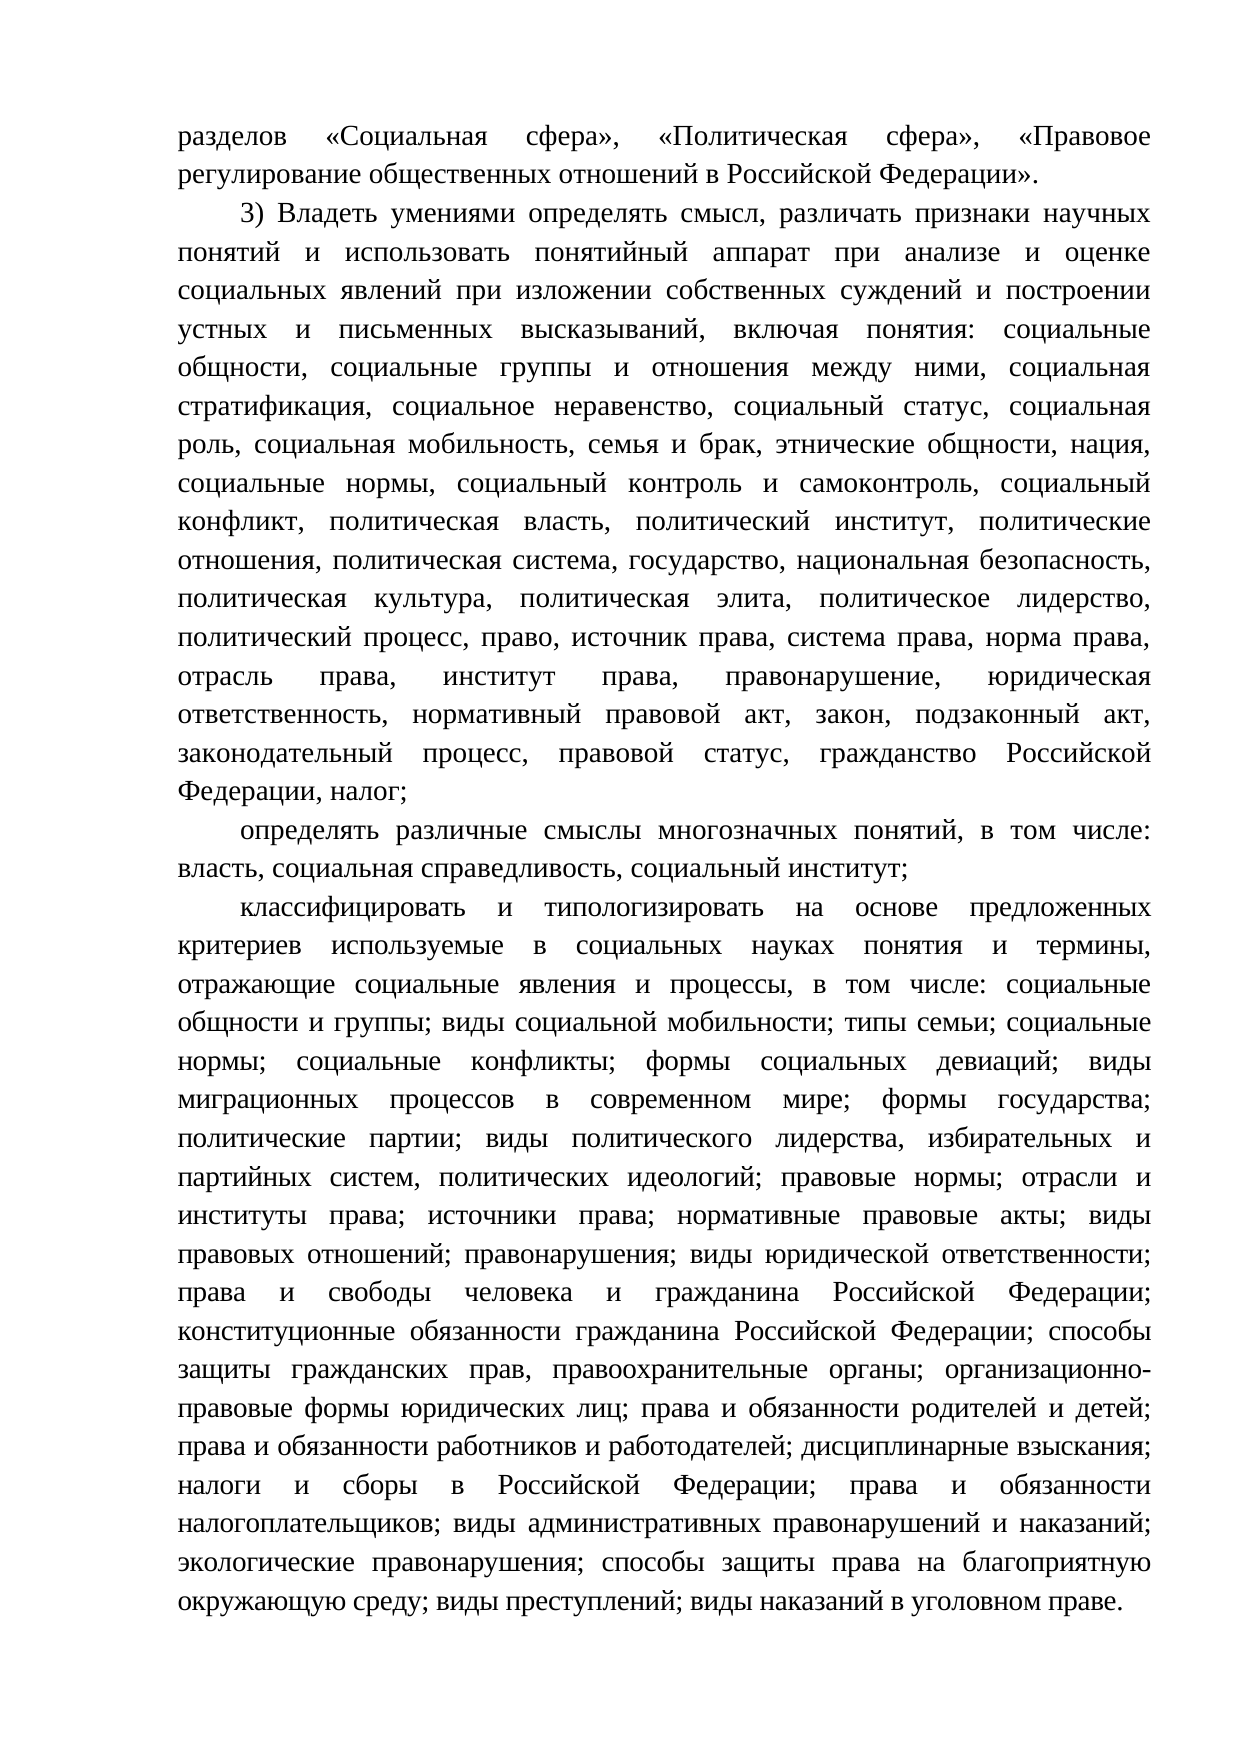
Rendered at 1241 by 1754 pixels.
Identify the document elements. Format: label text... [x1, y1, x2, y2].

text 3) Владеть умениями определять смысл, различать признаки научных понятий и использовать понятийный аппарат при анализе и оценке социальных явлений при изложении собственных суждений и построении устных и письменных высказываний, включая понятия: социальные общности, социальные группы и отношения между ними, социальная стратификация, социальное неравенство, социальный статус, социальная роль, социальная мобильность, семья и брак, этнические общности, нация, социальные нормы, социальный контроль и самоконтроль, социальный конфликт, политическая власть, политический институт, политические отношения, политическая система, государство, национальная безопасность, политическая культура, политическая элита, политическое лидерство, политический процесс, право, источник права, система права, норма права, отрасль права, институт права, правонарушение, юридическая ответственность, нормативный правовой акт, закон, подзаконный акт, законодательный процесс, правовой статус, гражданство Российской Федерации, налог; [177, 195, 1152, 807]
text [177, 118, 1152, 190]
text классифицировать и типологизировать на основе предложенных критериев используемые в социальных науках понятия и термины, отражающие социальные явления и процессы, в том числе: социальные общности и группы; виды социальной мобильности; типы семьи; социальные нормы; социальные конфликты; формы социальных девиаций; виды миграционных процессов в современном мире; формы государства; политические партии; виды политического лидерства, избирательных и партийных систем, политических идеологий; правовые нормы; отрасли и институты права; источники права; нормативные правовые акты; виды правовых отношений; правонарушения; виды юридической ответственности; права и свободы человека и гражданина Российской Федерации; конституционные обязанности гражданина Российской Федерации; способы защиты гражданских прав, правоохранительные органы; организационно-правовые формы юридических лиц; права и обязанности родителей и детей; права и обязанности работников и работодателей; дисциплинарные взыскания; налоги и сборы в Российской Федерации; права и обязанности налогоплательщиков; виды административных правонарушений и наказаний; экологические правонарушения; способы защиты права на благоприятную окружающую среду; виды преступлений; виды наказаний в уголовном праве. [177, 889, 1152, 1616]
text определять различные смыслы многозначных понятий, в том числе: власть, социальная справедливость, социальный институт; [177, 812, 1152, 884]
